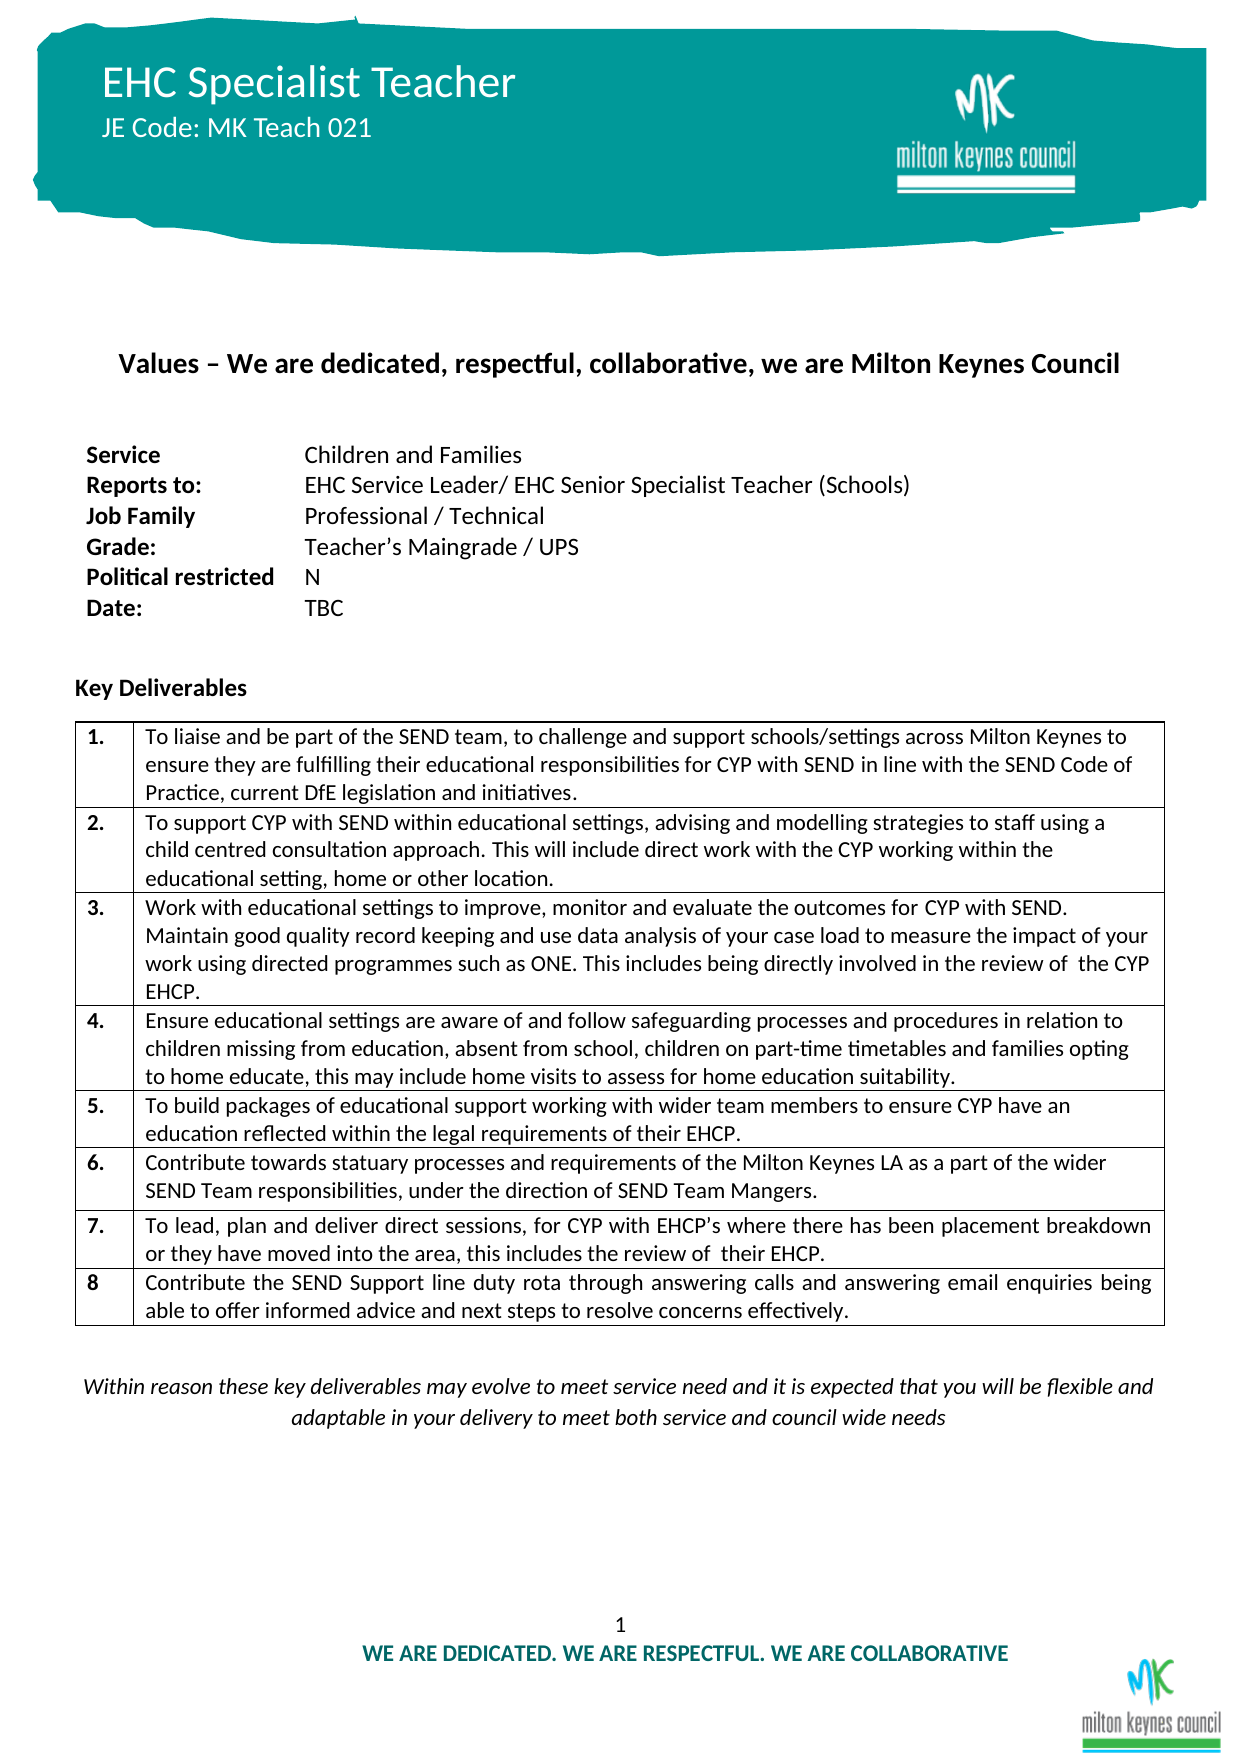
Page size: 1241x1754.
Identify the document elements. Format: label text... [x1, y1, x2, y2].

table_header Values – We are dedicated, respectful, collaborative, we are Milton Keynes Council [75, 309, 1164, 439]
table_cell 5. [76, 1091, 133, 1147]
table_cell TBC [293, 592, 1164, 622]
table_cell 4. [76, 1006, 133, 1090]
table_cell Professional / Technical [293, 500, 1164, 531]
table_cell N [293, 561, 1164, 592]
table_header 1. [76, 723, 133, 807]
table_cell Contribute the SEND Support line duty rota through answering calls and answering email enquiries being able to offer informed advice and next steps to resolve concerns effectively. [134, 1269, 1164, 1324]
table_cell Service [75, 439, 293, 470]
table_cell To build packages of educational support working with wider team members to ensure CYP have an education reflected within the legal requirements of their EHCP. [134, 1091, 1164, 1147]
table_cell Contribute towards statuary processes and requirements of the Milton Keynes LA as a part of the wider SEND Team responsibilities, under the direction of SEND Team Mangers. [134, 1148, 1164, 1210]
table_cell 6. [76, 1148, 133, 1210]
picture [1081, 1657, 1222, 1754]
table_cell Job Family [75, 500, 293, 531]
table_cell Political restricted [75, 561, 293, 592]
table_cell To lead, plan and deliver direct sessions, for CYP with EHCP’s where there has been placement breakdown or they have moved into the area, this includes the review of their EHCP. [134, 1211, 1164, 1267]
picture [895, 71, 1077, 195]
table_cell 3. [76, 893, 133, 1005]
table_cell Teacher’s Maingrade / UPS [293, 531, 1164, 561]
table_cell To support CYP with SEND within educational settings, advising and modelling strategies to staff using a child centred consultation approach. This will include direct work with the CYP working within the educational setting, home or other location. [134, 808, 1164, 892]
table_header To liaise and be part of the SEND team, to challenge and support schools/settings across Milton Keynes to ensure they are fulfilling their educational responsibilities for CYP with SEND in line with the SEND Code of Practice, current DfE legislation and initiatives. [134, 723, 1164, 807]
table_cell EHC Service Leader/ EHC Senior Specialist Teacher (Schools) [293, 470, 1164, 500]
table_cell Grade: [75, 531, 293, 561]
table_cell Reports to: [75, 470, 293, 500]
text Within reason these key deliverables may evolve to meet service need and it is expected that you will be flexible and adaptable in your delivery to meet both service and council wide needs [75, 1372, 1165, 1431]
table_cell 7. [76, 1211, 133, 1267]
table_cell Ensure educational settings are aware of and follow safeguarding processes and procedures in relation to children missing from education, absent from school, children on part-time timetables and families opting to home educate, this may include home visits to assess for home education suitability. [134, 1006, 1164, 1090]
table_cell Children and Families [293, 439, 1164, 470]
table_cell 8 [76, 1269, 133, 1324]
table_cell Work with educational settings to improve, monitor and evaluate the outcomes for CYP with SEND. Maintain good quality record keeping and use data analysis of your case load to measure the impact of your work using directed programmes such as ONE. This includes being directly involved in the review of the CYP EHCP. [134, 893, 1164, 1005]
table_cell Date: [75, 592, 293, 622]
table_cell 2. [76, 808, 133, 892]
text Key Deliverables [75, 672, 1165, 702]
